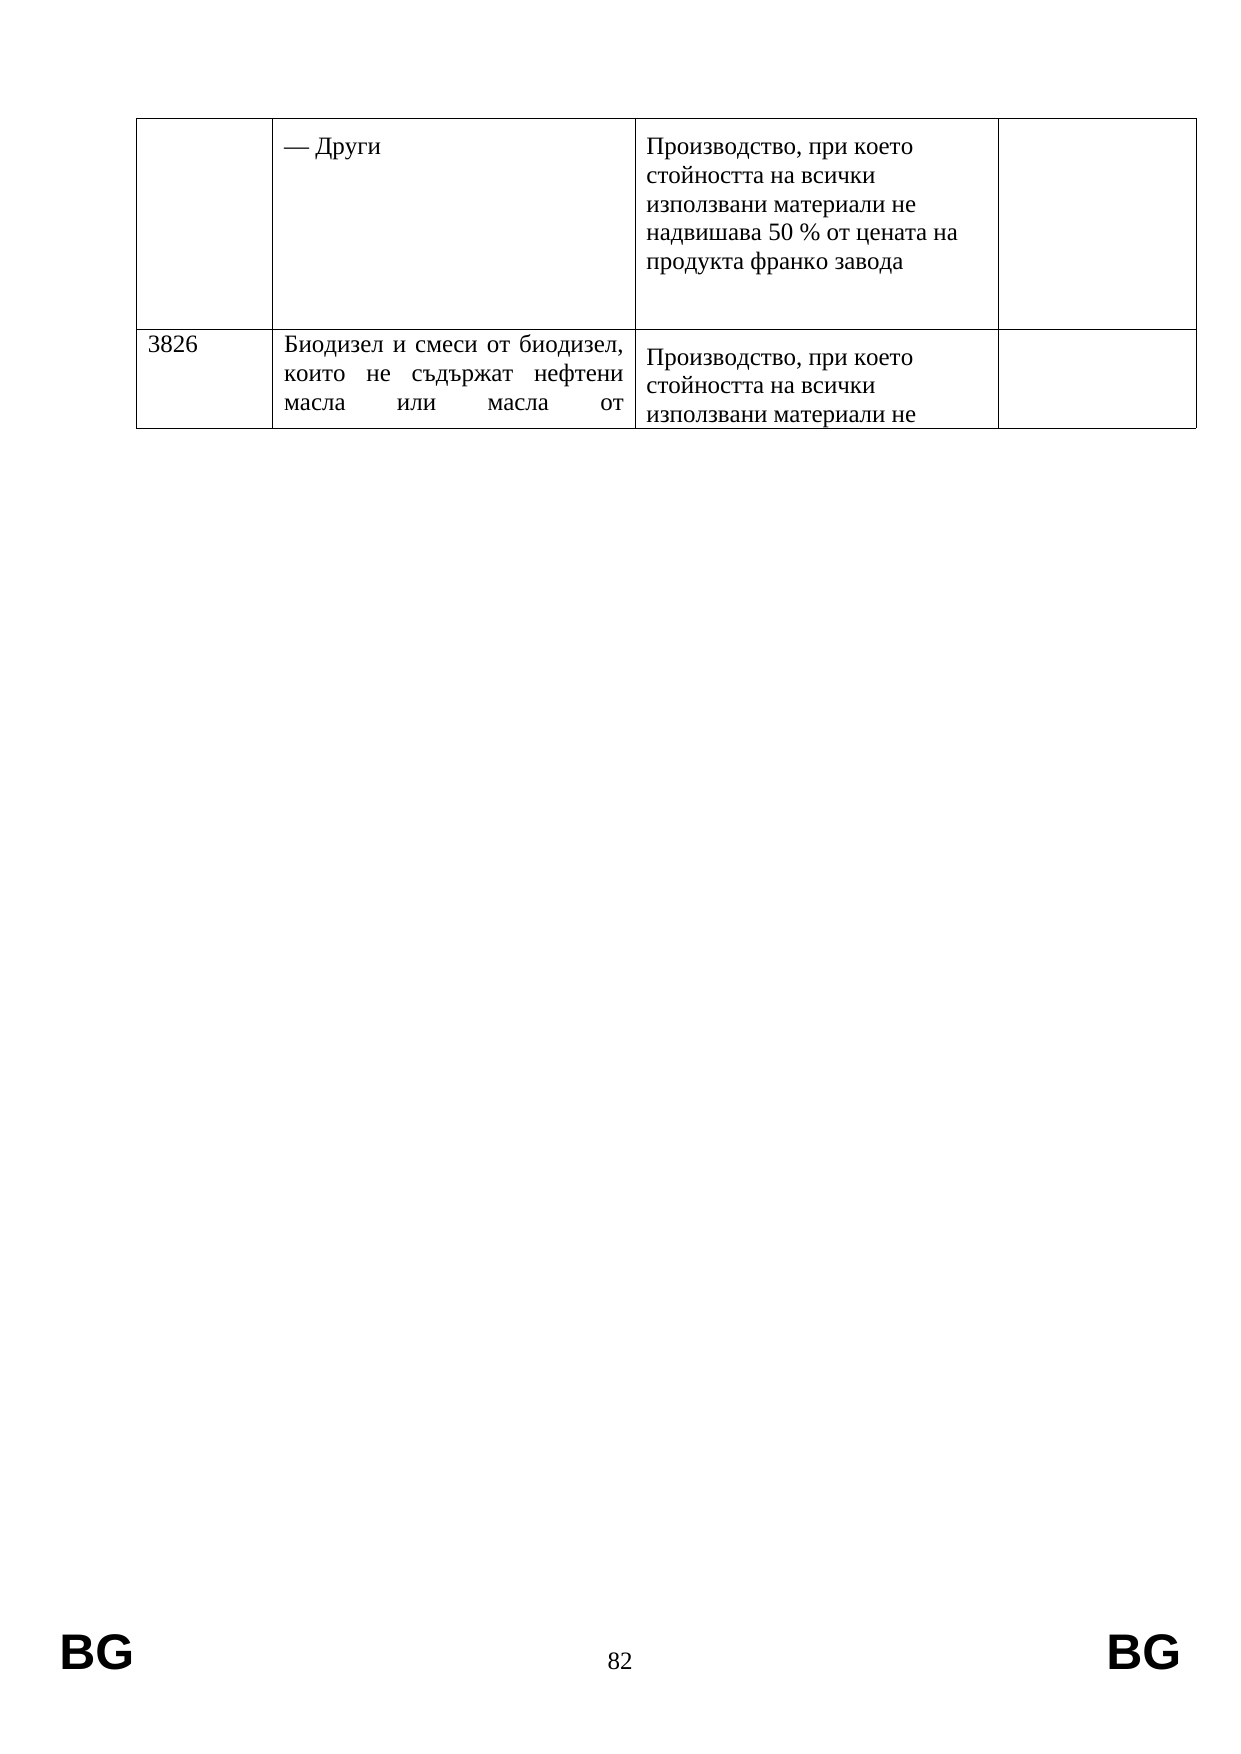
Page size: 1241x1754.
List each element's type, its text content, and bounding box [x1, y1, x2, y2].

table_cell [999, 119, 1196, 329]
table_cell Биодизел и смеси от биодизел, които не съдържат нефтени масла или масла от битуминозни материали, или ги съдържат, но под 70 % тегловно [273, 330, 635, 428]
table_cell — Други [273, 119, 635, 329]
table_cell Производство, при което стойността на всички използвани материали не надвишава 50 % от цената на продукта франко завода [636, 330, 998, 428]
table_cell Производство, при което стойността на всички използвани материали не надвишава 50 % от цената на продукта франко завода [636, 119, 998, 329]
table_cell [999, 330, 1196, 428]
table_cell 3826 [137, 330, 272, 428]
